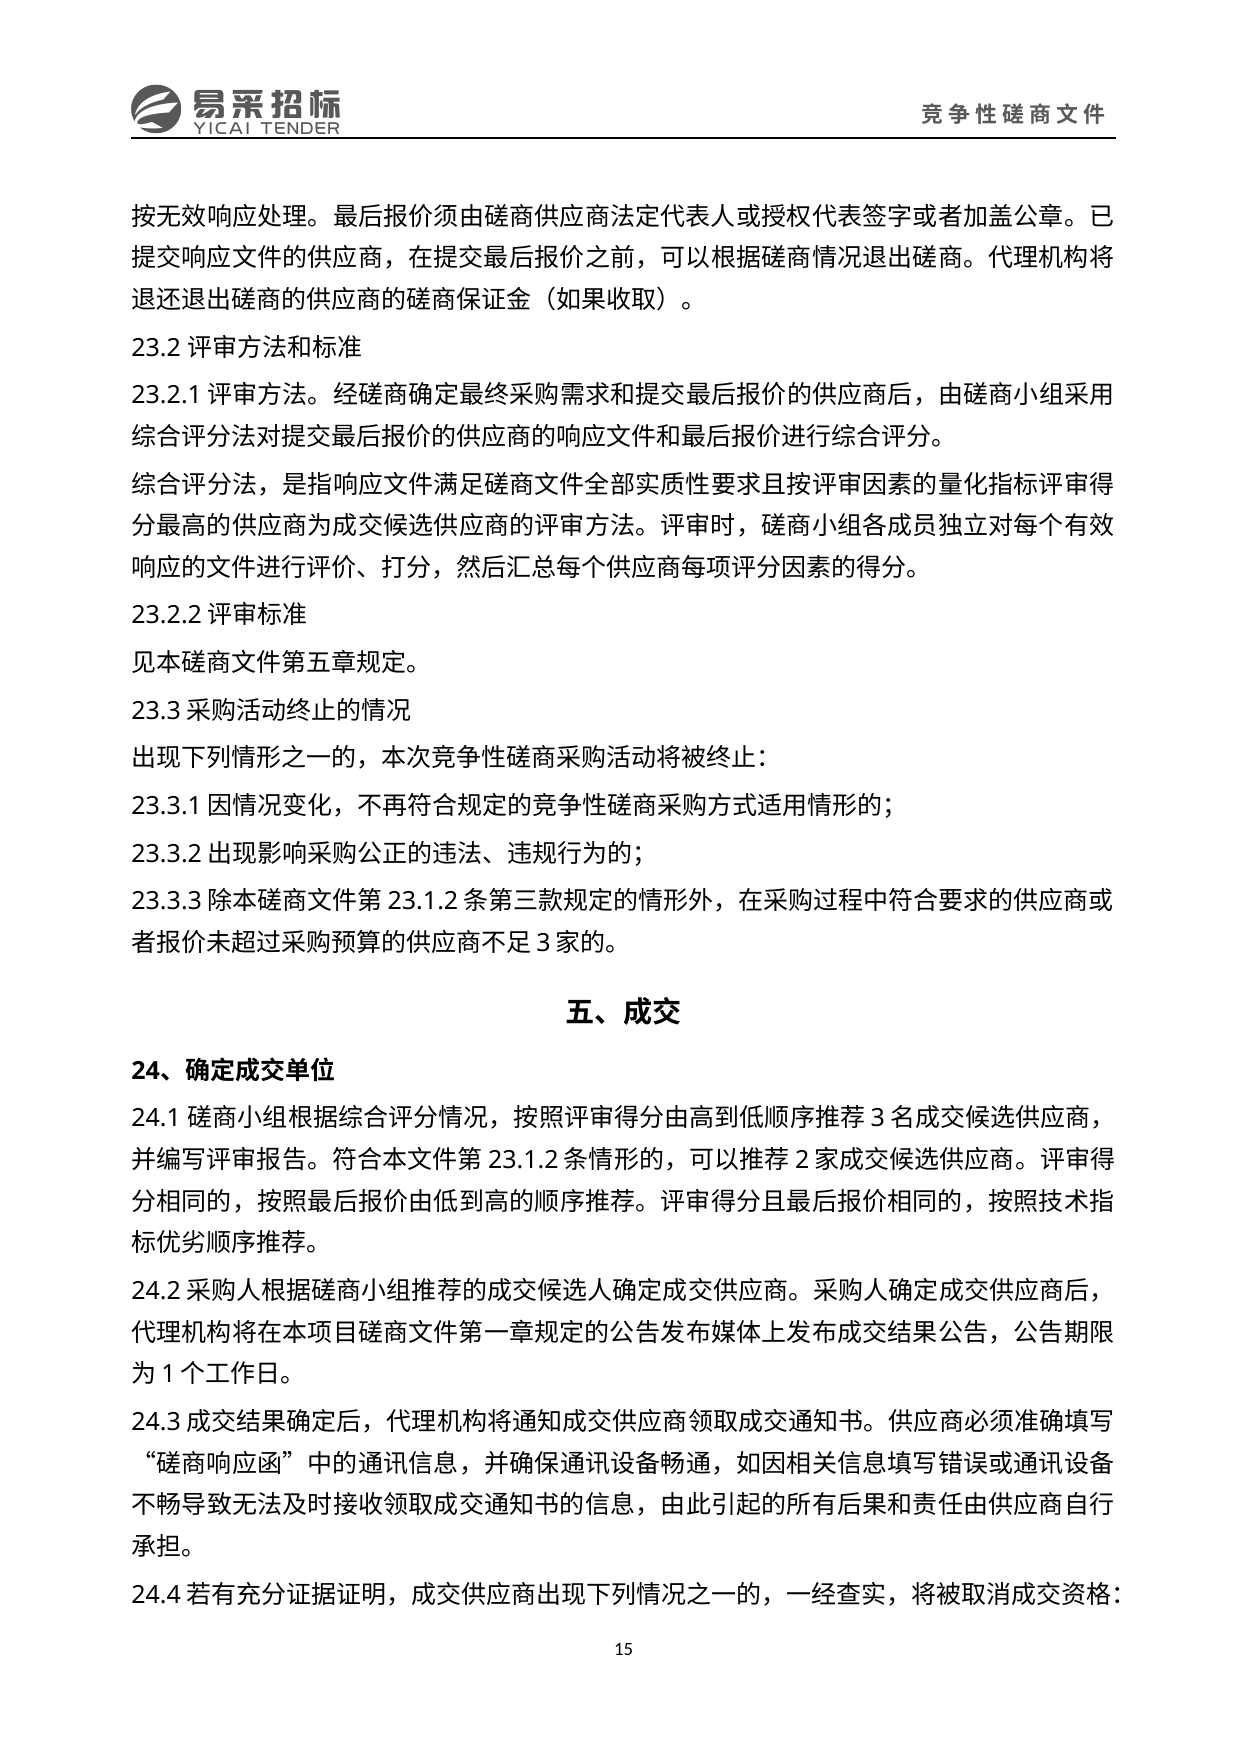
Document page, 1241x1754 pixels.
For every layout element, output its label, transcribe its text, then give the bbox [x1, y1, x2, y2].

text 23.1磋商程序 [192, 88, 344, 136]
text 23.1磋商程序 [130, 84, 182, 134]
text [131, 192, 1116, 317]
text 23.3.1因情况变化，不再符合规定的竞争性磋商采购方式适用情形的； [131, 781, 1116, 823]
text 23.2.1评审方法。经磋商确定最终采购需求和提交最后报价的供应商后，由磋商小组采用综合评分法对提交最后报价的供应商的响应文件和最后报价进行综合评分。 [131, 370, 1116, 454]
text 23.3采购活动终止的情况 [131, 686, 1116, 727]
text 24.2采购人根据磋商小组推荐的成交候选人确定成交供应商。采购人确定成交供应商后，代理机构将在本项目磋商文件第一章规定的公告发布媒体上发布成交结果公告，公告期限为1个工作日。 [131, 1266, 1116, 1391]
text 24.3成交结果确定后，代理机构将通知成交供应商领取成交通知书。供应商必须准确填写“磋商响应函”中的通讯信息，并确保通讯设备畅通，如因相关信息填写错误或通讯设备不畅导致无法及时接收领取成交通知书的信息，由此引起的所有后果和责任由供应商自行承担。 [131, 1397, 1116, 1564]
text 23.3.3除本磋商文件第23.1.2条第三款规定的情形外，在采购过程中符合要求的供应商或者报价未超过采购预算的供应商不足3家的。 [131, 876, 1116, 959]
text 24.4若有充分证据证明，成交供应商出现下列情况之一的，一经查实，将被取消成交资格： [131, 1570, 1116, 1611]
text 24、确定成交单位 [131, 1046, 1116, 1088]
text 23.2.2评审标准 [131, 591, 1116, 632]
text 24.1 磋商小组根据综合评分情况，按照评审得分由高到低顺序推荐3名成交候选供应商，并编写评审报告。符合本文件第23.1.2条情形的，可以推荐2家成交候选供应商。评审得分相同的，按照最后报价由低到高的顺序推荐。评审得分且最后报价相同的，按照技术指标优劣顺序推荐。 [131, 1093, 1116, 1260]
text 综合评分法，是指响应文件满足磋商文件全部实质性要求且按评审因素的量化指标评审得分最高的供应商为成交候选供应商的评审方法。评审时，磋商小组各成员独立对每个有效响应的文件进行评价、打分，然后汇总每个供应商每项评分因素的得分。 [131, 460, 1116, 585]
text 23.2 评审方法和标准 [131, 323, 1116, 364]
text 出现下列情形之一的，本次竞争性磋商采购活动将被终止： [131, 733, 1116, 775]
text 见本磋商文件第五章规定。 [131, 638, 1116, 680]
subtitle 五、成交 [131, 989, 1116, 1031]
text 23.3.2出现影响采购公正的违法、违规行为的； [131, 829, 1116, 870]
